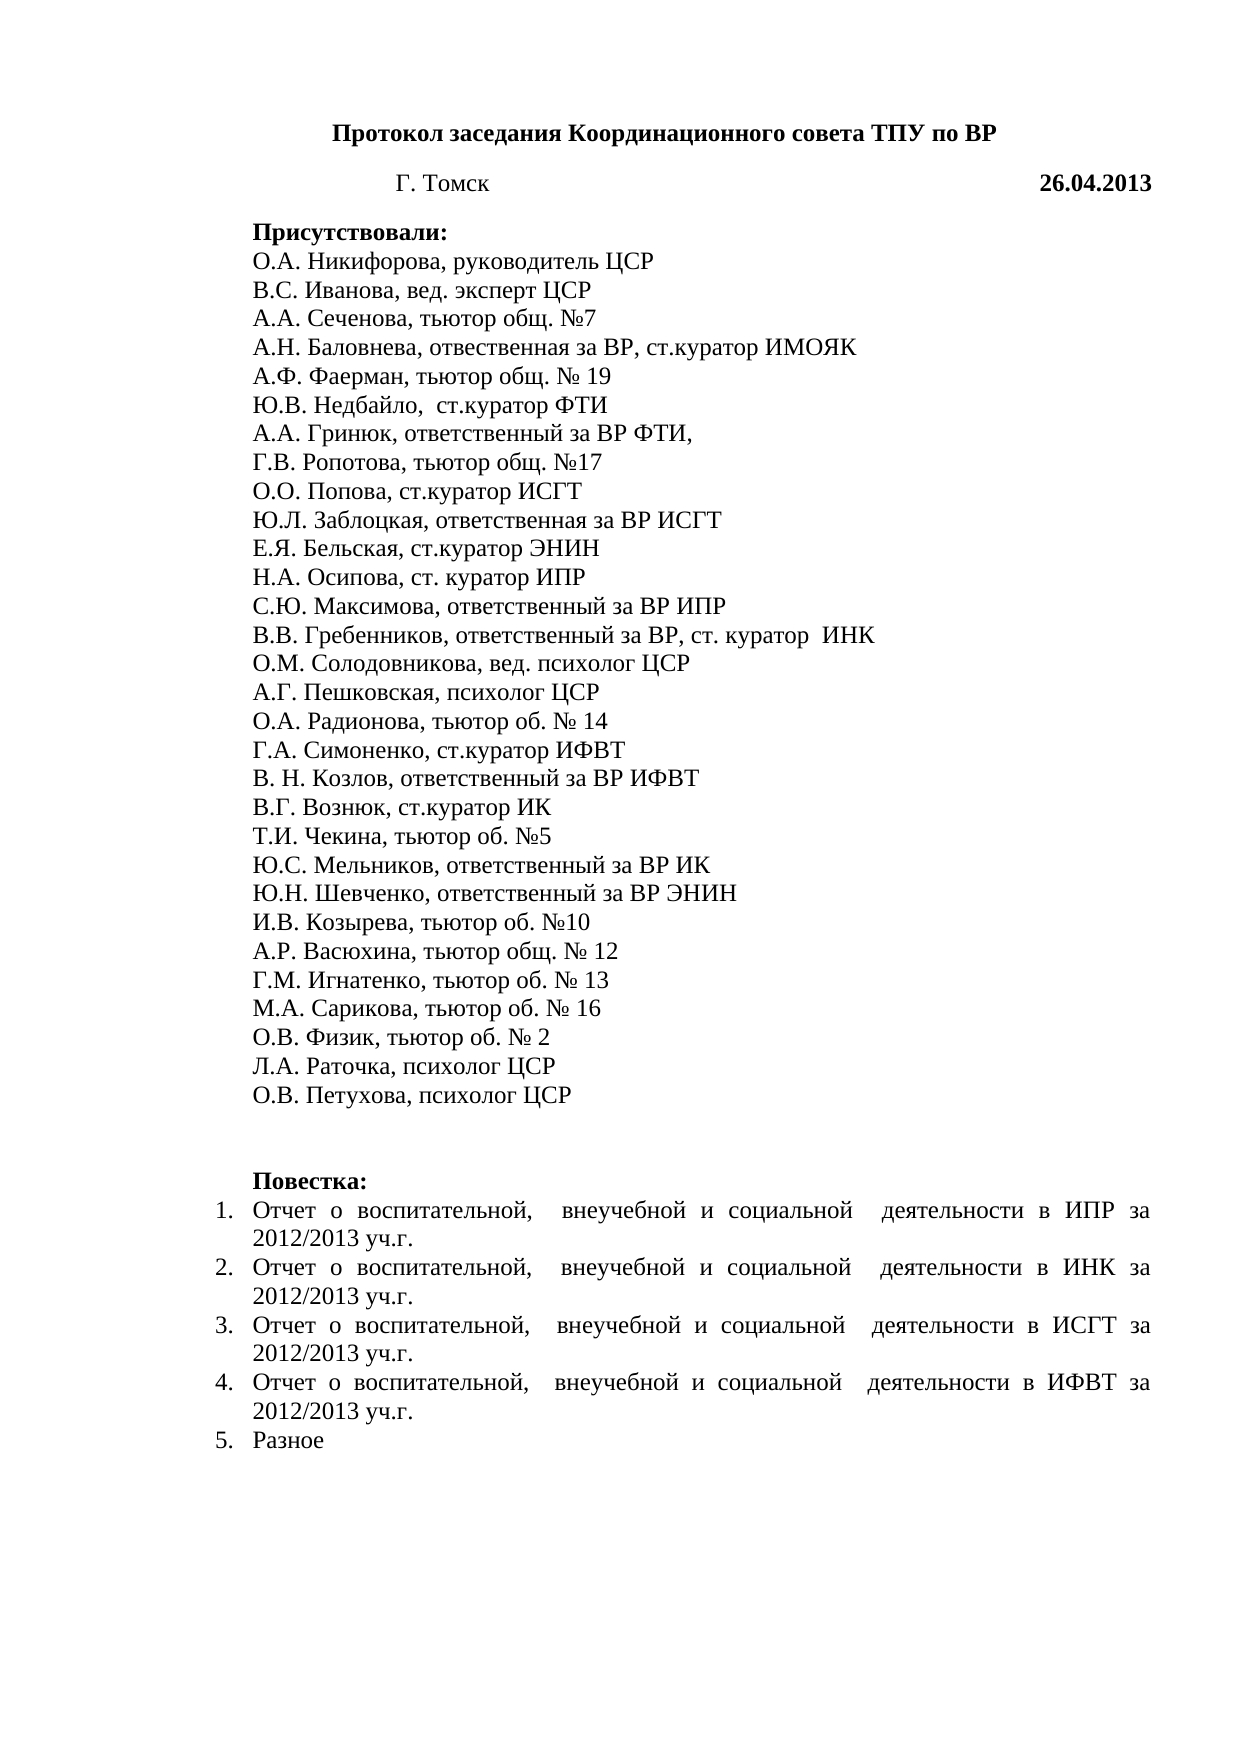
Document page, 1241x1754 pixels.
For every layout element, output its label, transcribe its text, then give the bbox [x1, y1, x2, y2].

list А.Р. Васюхина, тьютор общ. № 12 [252, 936, 1152, 965]
list О.В. Петухова, психолог ЦСР [252, 1080, 1152, 1108]
list Ю.Н. Шевченко, ответственный за ВР ЭНИН [252, 878, 1152, 907]
list Присутствовали: [252, 217, 1152, 246]
list С.Ю. Максимова, ответственный за ВР ИПР [252, 591, 1152, 620]
list Отчет о воспитательной, внеучебной и социальной деятельности в ИСГТ за 2012/2013 уч.г. [215, 1310, 1152, 1367]
list В.С. Иванова, вед. эксперт ЦСР [252, 275, 1152, 303]
list В.Г. Вознюк, ст.куратор ИК [252, 792, 1152, 821]
list Е.Я. Бельская, ст.куратор ЭНИН [252, 533, 1152, 562]
text Протокол заседания Координационного совета ТПУ по ВР [177, 118, 1152, 147]
list Н.А. Осипова, ст. куратор ИПР [252, 562, 1152, 591]
list В. Н. Козлов, ответственный за ВР ИФВТ [252, 763, 1152, 792]
list Повестка: [252, 1166, 1152, 1195]
list А.А. Сеченова, тьютор общ. №7 [252, 303, 1152, 332]
text Г. Томск 26.04.2013 [177, 168, 1152, 196]
list Отчет о воспитательной, внеучебной и социальной деятельности в ИПР за 2012/2013 уч.г. [215, 1195, 1152, 1252]
list А.Н. Баловнева, отвественная за ВР, ст.куратор ИМОЯК [252, 332, 1152, 361]
list А.А. Гринюк, ответственный за ВР ФТИ, [252, 418, 1152, 447]
list Отчет о воспитательной, внеучебной и социальной деятельности в ИНК за 2012/2013 уч.г. [215, 1252, 1152, 1310]
list О.А. Радионова, тьютор об. № 14 [252, 706, 1152, 735]
list Ю.В. Недбайло, ст.куратор ФТИ [252, 390, 1152, 418]
list Т.И. Чекина, тьютор об. №5 [252, 821, 1152, 850]
list Ю.С. Мельников, ответственный за ВР ИК [252, 850, 1152, 878]
list Г.В. Ропотова, тьютор общ. №17 [252, 447, 1152, 476]
list Г.М. Игнатенко, тьютор об. № 13 [252, 965, 1152, 993]
list Ю.Л. Заблоцкая, ответственная за ВР ИСГТ [252, 505, 1152, 533]
list А.Ф. Фаерман, тьютор общ. № 19 [252, 361, 1152, 390]
list А.Г. Пешковская, психолог ЦСР [252, 677, 1152, 706]
list О.А. Никифорова, руководитель ЦСР [252, 246, 1152, 275]
list О.О. Попова, ст.куратор ИСГТ [252, 476, 1152, 505]
list О.В. Физик, тьютор об. № 2 [252, 1022, 1152, 1051]
list Разное [215, 1425, 1152, 1453]
list Л.А. Раточка, психолог ЦСР [252, 1051, 1152, 1080]
list И.В. Козырева, тьютор об. №10 [252, 907, 1152, 936]
list В.В. Гребенников, ответственный за ВР, ст. куратор ИНК [252, 620, 1152, 648]
list Отчет о воспитательной, внеучебной и социальной деятельности в ИФВТ за 2012/2013 уч.г. [215, 1367, 1152, 1425]
list М.А. Сарикова, тьютор об. № 16 [252, 993, 1152, 1022]
list Г.А. Симоненко, ст.куратор ИФВТ [252, 735, 1152, 763]
list О.М. Солодовникова, вед. психолог ЦСР [252, 648, 1152, 677]
